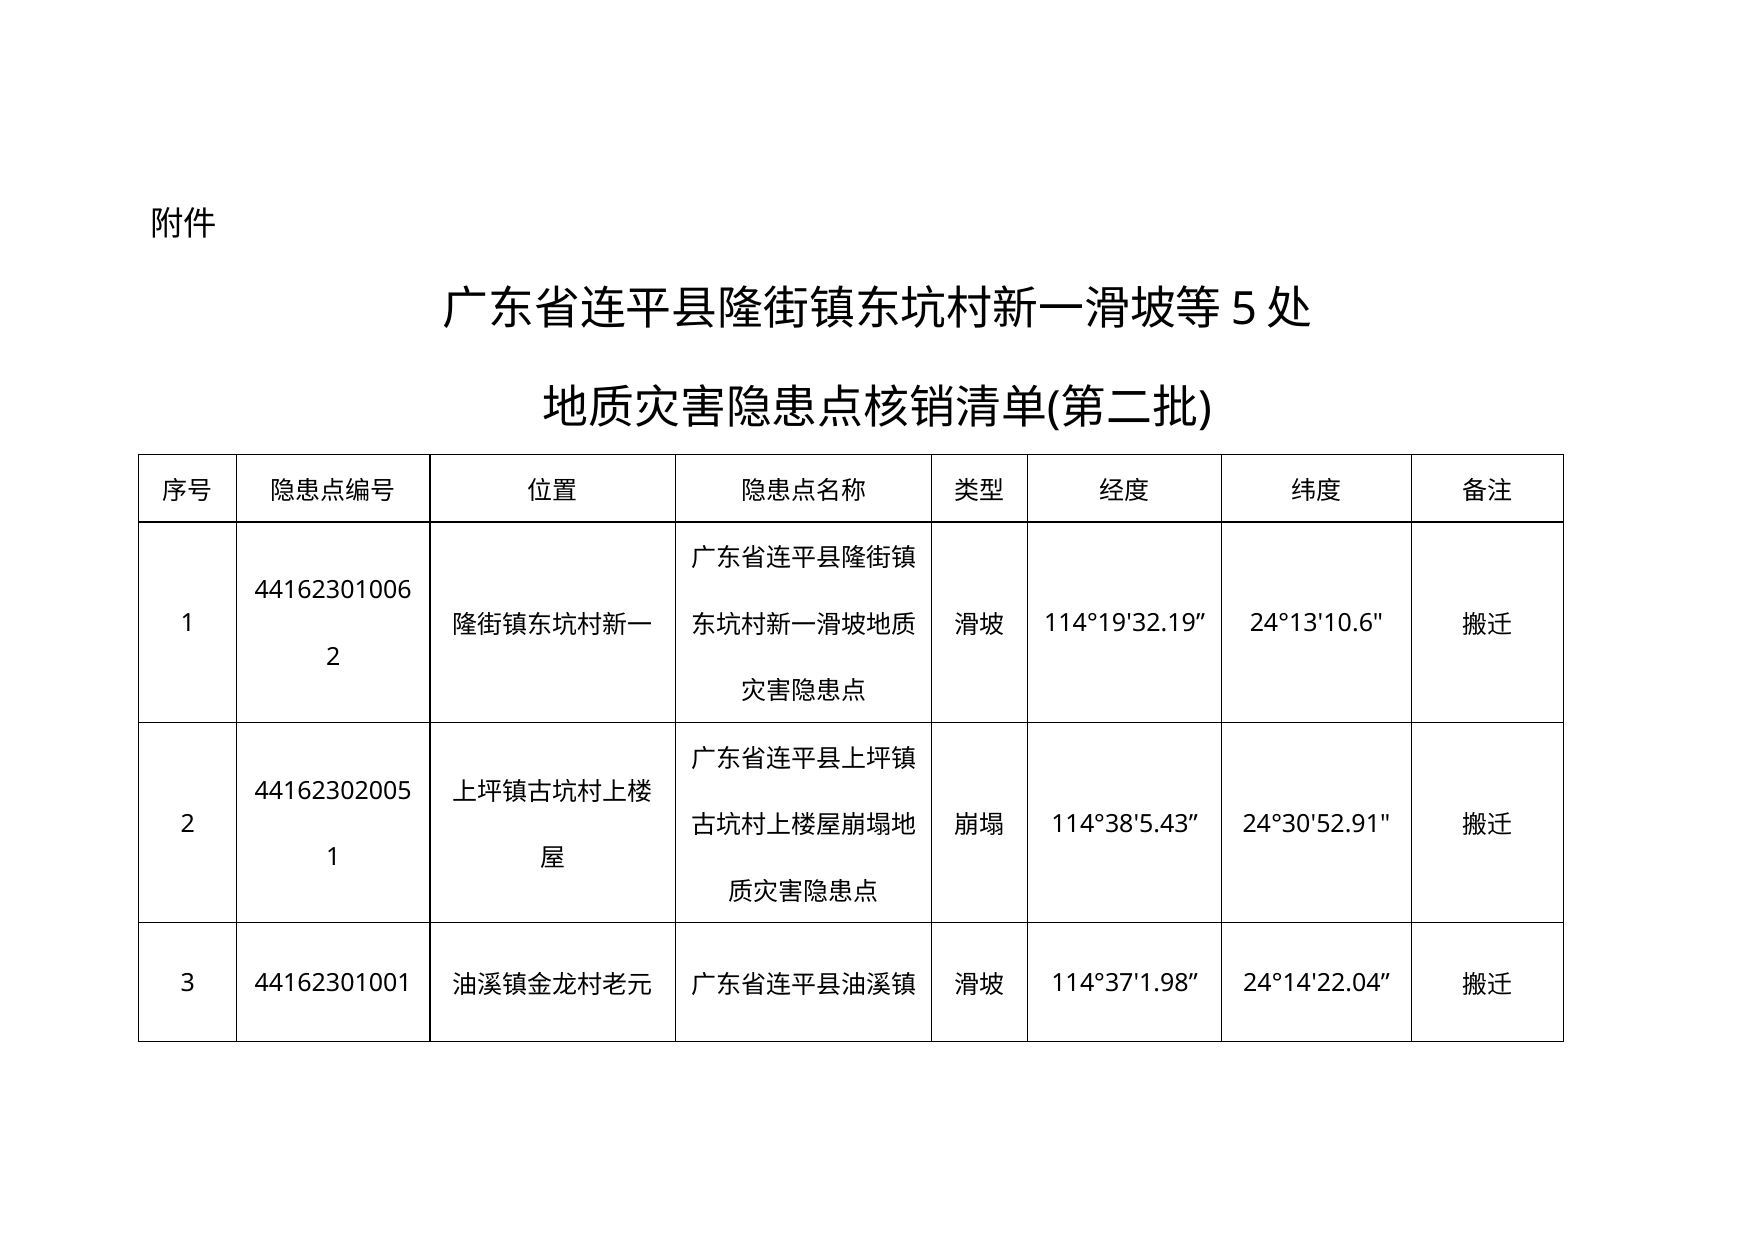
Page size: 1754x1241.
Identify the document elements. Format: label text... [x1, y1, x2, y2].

table_cell 上坪镇古坑村上楼屋 [431, 723, 675, 922]
text 广东省连平县隆街镇东坑村新一滑坡等5处 [150, 254, 1604, 354]
table_cell 1 [139, 523, 236, 722]
table_header 纬度 [1222, 455, 1411, 521]
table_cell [676, 923, 931, 1041]
table_header 序号 [139, 455, 236, 521]
table_cell 滑坡 [932, 523, 1027, 722]
table_cell 搬迁 [1412, 523, 1563, 722]
table_cell 2 [139, 723, 236, 922]
table_cell 114°38'5.43” [1028, 723, 1221, 922]
table_cell 崩塌 [932, 723, 1027, 922]
table_header 经度 [1028, 455, 1221, 521]
table_cell 24°14'22.04” [1222, 923, 1411, 1041]
table_header 类型 [932, 455, 1027, 521]
table_cell 广东省连平县上坪镇古坑村上楼屋崩塌地质灾害隐患点 [676, 723, 931, 922]
table_cell 24°30'52.91" [1222, 723, 1411, 922]
table_cell 搬迁 [1412, 723, 1563, 922]
table_cell 3 [139, 923, 236, 1041]
text 附件 [150, 188, 1604, 254]
table_cell 441623010062 [237, 523, 429, 722]
table_cell 隆街镇东坑村新一 [431, 523, 675, 722]
table_cell 搬迁 [1412, 923, 1563, 1041]
table_cell 114°19'32.19” [1028, 523, 1221, 722]
table_cell 441623020051 [237, 723, 429, 922]
table_cell 114°37'1.98” [1028, 923, 1221, 1041]
table_header 隐患点编号 [237, 455, 429, 521]
table_header 位置 [431, 455, 675, 521]
table_cell 油溪镇金龙村老元坑 [431, 923, 675, 1041]
table_cell 24°13'10.6" [1222, 523, 1411, 722]
table_header 备注 [1412, 455, 1563, 521]
text 地质灾害隐患点核销清单(第二批) [150, 354, 1604, 454]
table_cell 441623010015 [237, 923, 429, 1041]
table_header 隐患点名称 [676, 455, 931, 521]
table_cell 滑坡 [932, 923, 1027, 1041]
table_cell 广东省连平县隆街镇东坑村新一滑坡地质灾害隐患点 [676, 523, 931, 722]
